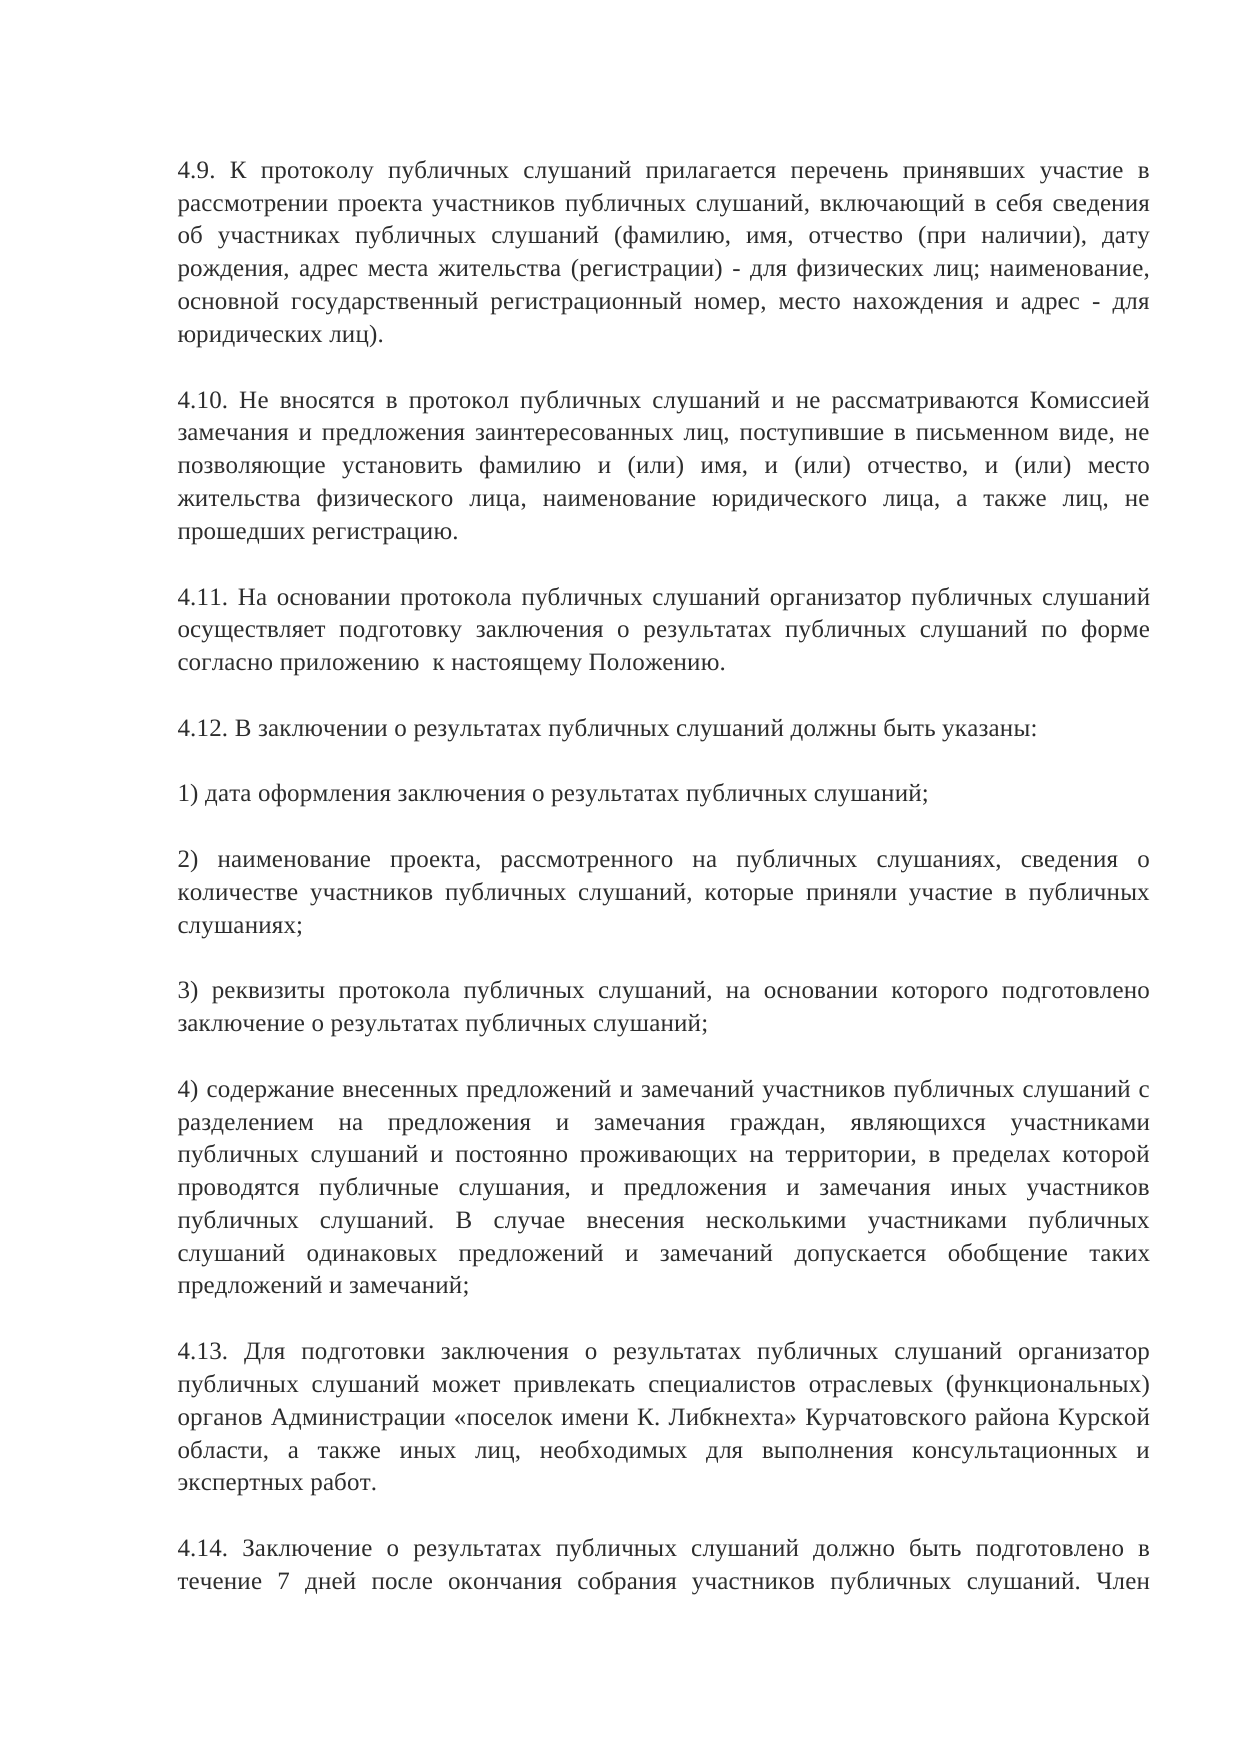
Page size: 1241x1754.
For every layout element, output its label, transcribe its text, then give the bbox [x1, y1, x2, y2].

text 1) дата оформления заключения о результатах публичных слушаний; [177, 742, 1152, 807]
text 3) реквизиты протокола публичных слушаний, на основании которого подготовлено заключение о результатах публичных слушаний; [177, 938, 1152, 1037]
text 4.10. Не вносятся в протокол публичных слушаний и не рассматриваются Комиссией замечания и предложения заинтересованных лиц, поступившие в письменном виде, не позволяющие установить фамилию и (или) имя, и (или) отчество, и (или) место жительства физического лица, наименование юридического лица, а также лиц, не прошедших регистрацию. [177, 348, 1152, 545]
text 4) содержание внесенных предложений и замечаний участников публичных слушаний с разделением на предложения и замечания граждан, являющихся участниками публичных слушаний и постоянно проживающих на территории, в пределах которой проводятся публичные слушания, и предложения и замечания иных участников публичных слушаний. В случае внесения несколькими участниками публичных слушаний одинаковых предложений и замечаний допускается обобщение таких предложений и замечаний; [177, 1037, 1152, 1299]
text 4.9. К протоколу публичных слушаний прилагается перечень принявших участие в рассмотрении проекта участников публичных слушаний, включающий в себя сведения об участниках публичных слушаний (фамилию, имя, отчество (при наличии), дату рождения, адрес места жительства (регистрации) - для физических лиц; наименование, основной государственный регистрационный номер, место нахождения и адрес - для юридических лиц). [177, 118, 1152, 348]
text 4.13. Для подготовки заключения о результатах публичных слушаний организатор публичных слушаний может привлекать специалистов отраслевых (функциональных) органов Администрации «поселок имени К. Либкнехта» Курчатовского района Курской области, а также иных лиц, необходимых для выполнения консультационных и экспертных работ. [177, 1299, 1152, 1496]
text 2) наименование проекта, рассмотренного на публичных слушаниях, сведения о количестве участников публичных слушаний, которые приняли участие в публичных слушаниях; [177, 807, 1152, 938]
text 4.12. В заключении о результатах публичных слушаний должны быть указаны: [177, 676, 1152, 742]
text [177, 1496, 1152, 1595]
text 4.11. На основании протокола публичных слушаний организатор публичных слушаний осуществляет подготовку заключения о результатах публичных слушаний по форме согласно приложению к настоящему Положению. [177, 545, 1152, 676]
